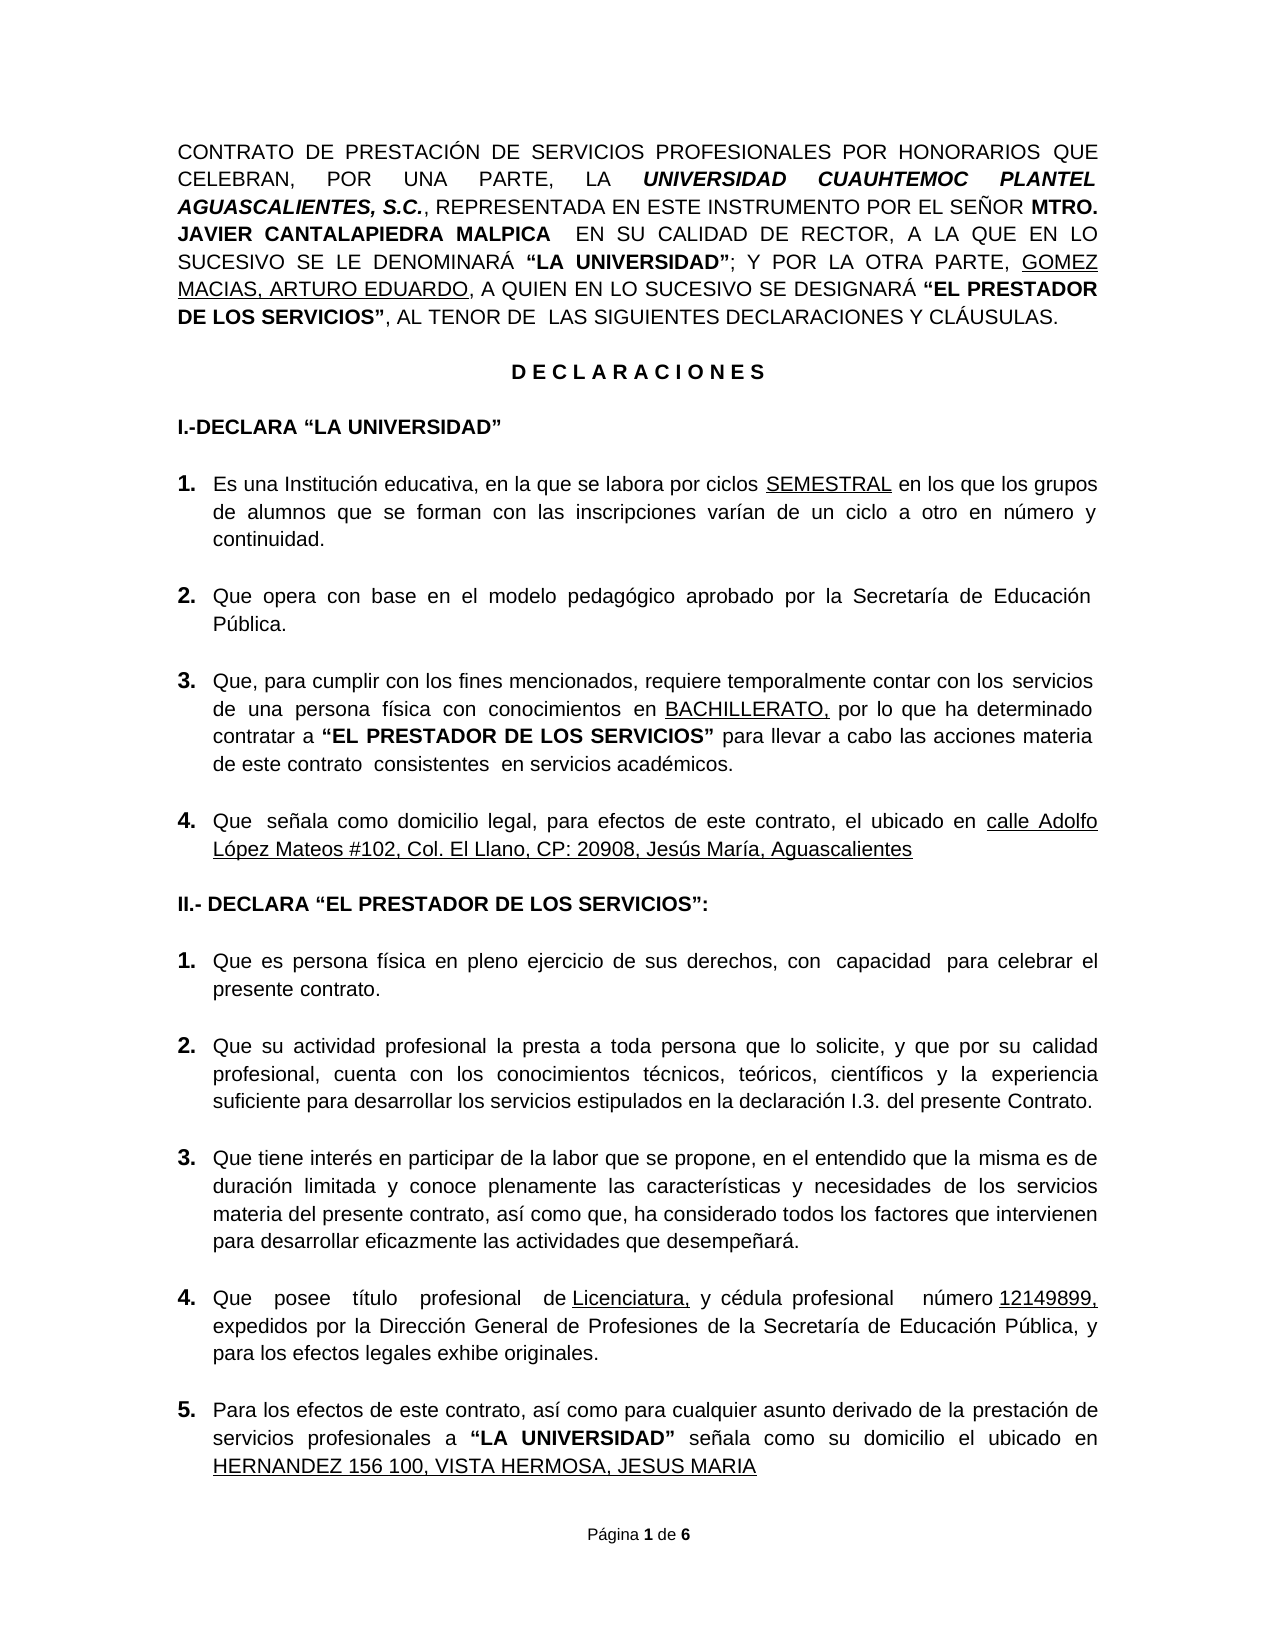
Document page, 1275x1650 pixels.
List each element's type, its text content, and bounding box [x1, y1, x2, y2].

list Que es persona física en pleno ejercicio de sus derechos, con capacidad para celebrar el presente contrato. [177, 947, 1098, 1001]
subtitle II.- DECLARA “EL PRESTADOR DE LOS SERVICIOS”: [177, 892, 1110, 916]
list Que, para cumplir con los fines mencionados, requiere temporalmente contar con los servicios de una persona física con conocimientos en BACHILLERATO, por lo que ha determinado contratar a “EL PRESTADOR DE LOS SERVICIOS” para llevar a cabo las acciones materia de este contrato consistentes en servicios académicos. [177, 667, 1093, 776]
text CONTRATO DE PRESTACIÓN DE SERVICIOS PROFESIONALES POR HONORARIOS QUE CELEBRAN, POR UNA PARTE, LA UNIVERSIDAD CUAUHTEMOC PLANTEL AGUASCALIENTES, S.C., REPRESENTADA EN ESTE INSTRUMENTO POR EL SEÑOR MTRO. JAVIER CANTALAPIEDRA MALPICA EN SU CALIDAD DE RECTOR, A LA QUE EN LO SUCESIVO SE LE DENOMINARÁ “LA UNIVERSIDAD”; Y POR LA OTRA PARTE, GOMEZ MACIAS, ARTURO EDUARDO, A QUIEN EN LO SUCESIVO SE DESIGNARÁ “EL PRESTADOR DE LOS SERVICIOS”, AL TENOR DE LAS SIGUIENTES DECLARACIONES Y CLÁUSULAS. [177, 139, 1098, 328]
list Es una Institución educativa, en la que se labora por ciclos SEMESTRAL en los que los grupos de alumnos que se forman con las inscripciones varían de un ciclo a otro en número y continuidad. [177, 469, 1098, 551]
list Que tiene interés en participar de la labor que se propone, en el entendido que la misma es de duración limitada y conoce plenamente las características y necesidades de los servicios materia del presente contrato, así como que, ha considerado todos los factores que intervienen para desarrollar eficazmente las actividades que desempeñará. [177, 1144, 1098, 1253]
subtitle D E C L A R A C I O N E S [177, 359, 1098, 383]
list Que señala como domicilio legal, para efectos de este contrato, el ubicado en calle Adolfo López Mateos #102, Col. El Llano, CP: 20908, Jesús María, Aguascalientes [177, 807, 1098, 861]
list Que su actividad profesional la presta a toda persona que lo solicite, y que por su calidad profesional, cuenta con los conocimientos técnicos, teóricos, científicos y la experiencia suficiente para desarrollar los servicios estipulados en la declaración I.3. del presente Contrato. [177, 1032, 1098, 1113]
list Que posee título profesional de Licenciatura, y cédula profesional número 12149899, expedidos por la Dirección General de Profesiones de la Secretaría de Educación Pública, y para los efectos legales exhibe originales. [177, 1284, 1098, 1365]
list Que opera con base en el modelo pedagógico aprobado por la Secretaría de Educación Pública. [177, 582, 1092, 636]
list Para los efectos de este contrato, así como para cualquier asunto derivado de la prestación de servicios profesionales a “LA UNIVERSIDAD” señala como su domicilio el ubicado en HERNANDEZ 156 100, VISTA HERMOSA, JESUS MARIA [177, 1396, 1098, 1478]
text I.-DECLARA “LA UNIVERSIDAD” [177, 414, 1110, 438]
